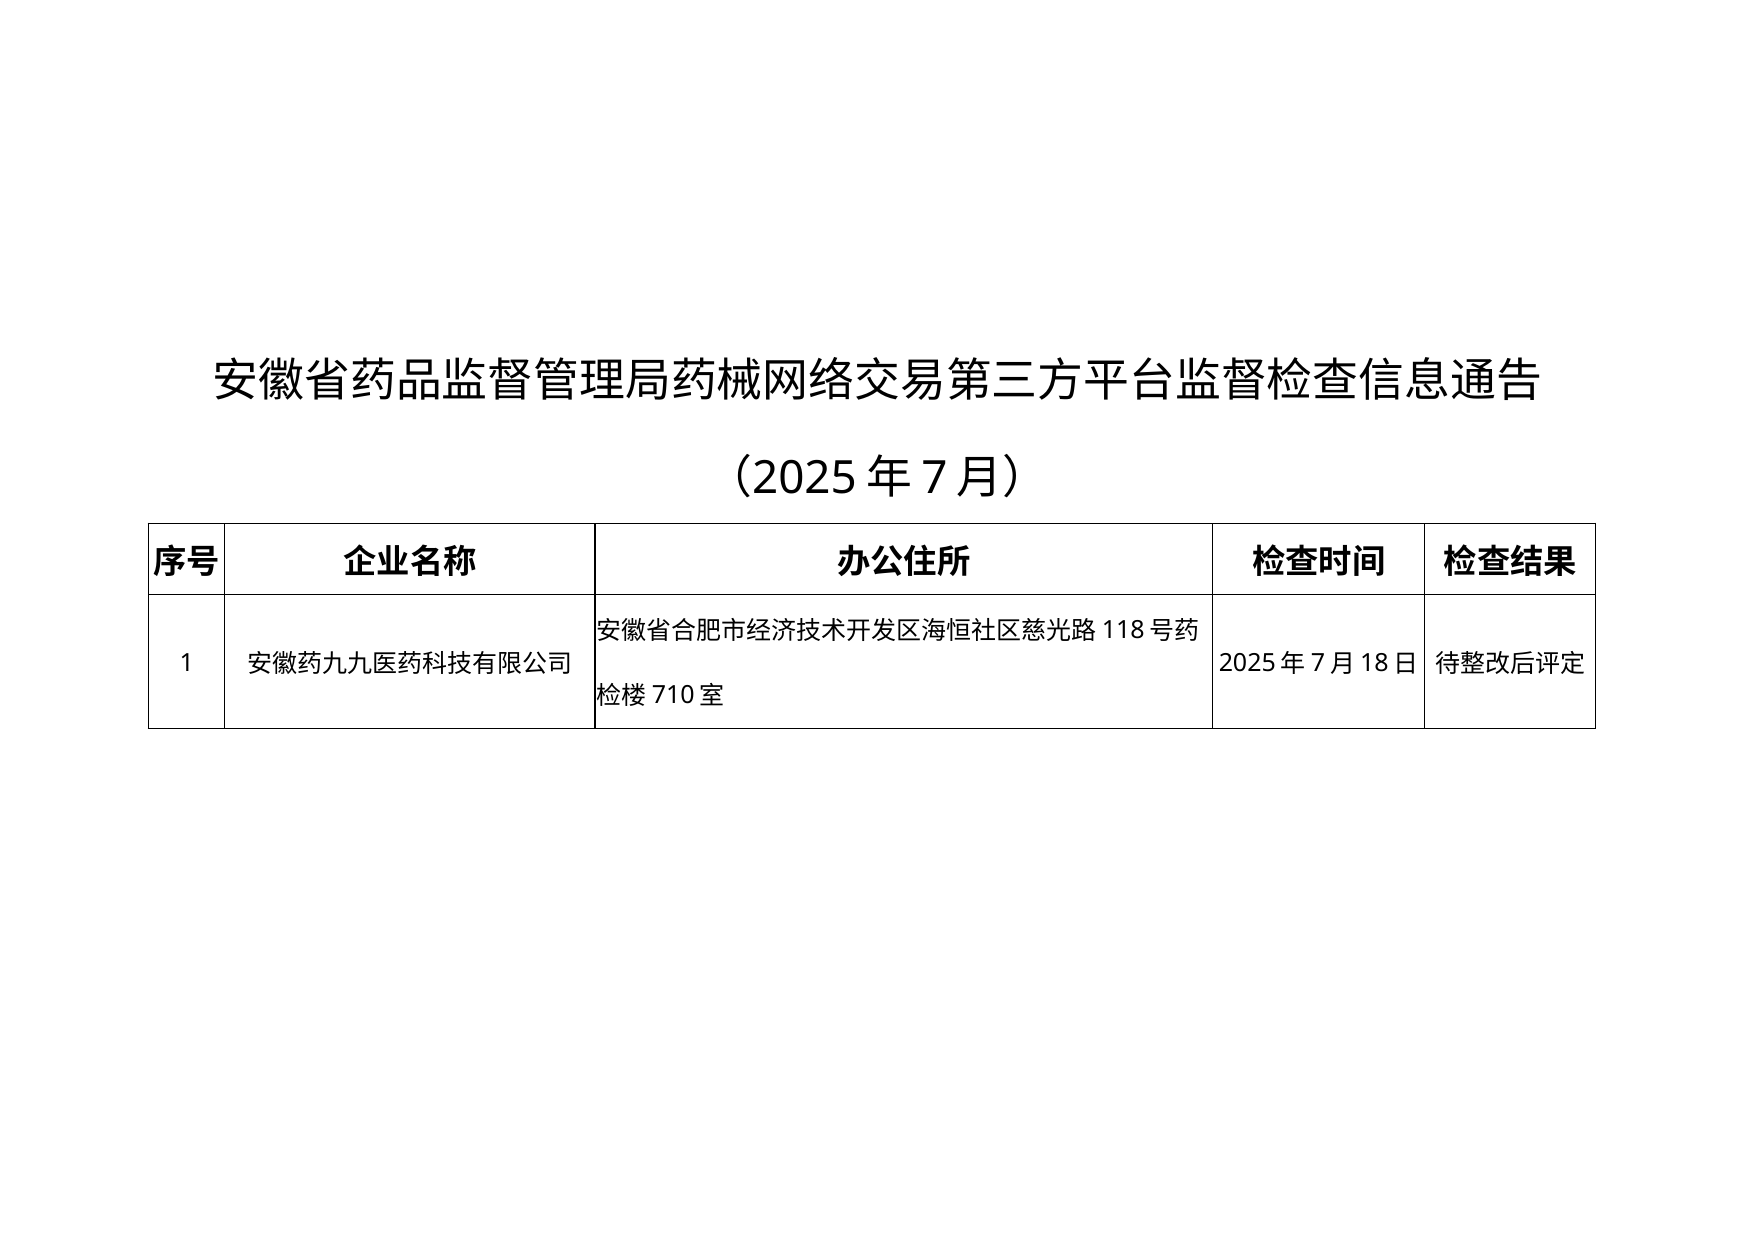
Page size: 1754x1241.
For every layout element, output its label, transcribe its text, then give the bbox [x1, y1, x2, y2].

table_cell 1 [149, 595, 224, 728]
table_header 检查时间 [1213, 524, 1424, 594]
table_header 企业名称 [225, 524, 594, 594]
text 安徽省药品监督管理局药械网络交易第三方平台监督检查信息通告 [150, 328, 1604, 425]
table_cell 2025年7月18日 [1213, 595, 1424, 728]
table_cell 安徽药九九医药科技有限公司 [225, 595, 594, 728]
table_header 检查结果 [1425, 524, 1595, 594]
table_header 办公住所 [596, 524, 1212, 594]
table_header 序号 [149, 524, 224, 594]
text （2025年7月） [150, 425, 1604, 523]
table_cell 待整改后评定 [1425, 595, 1595, 728]
table_cell 安徽省合肥市经济技术开发区海恒社区慈光路118号药检楼710室 [596, 595, 1212, 728]
